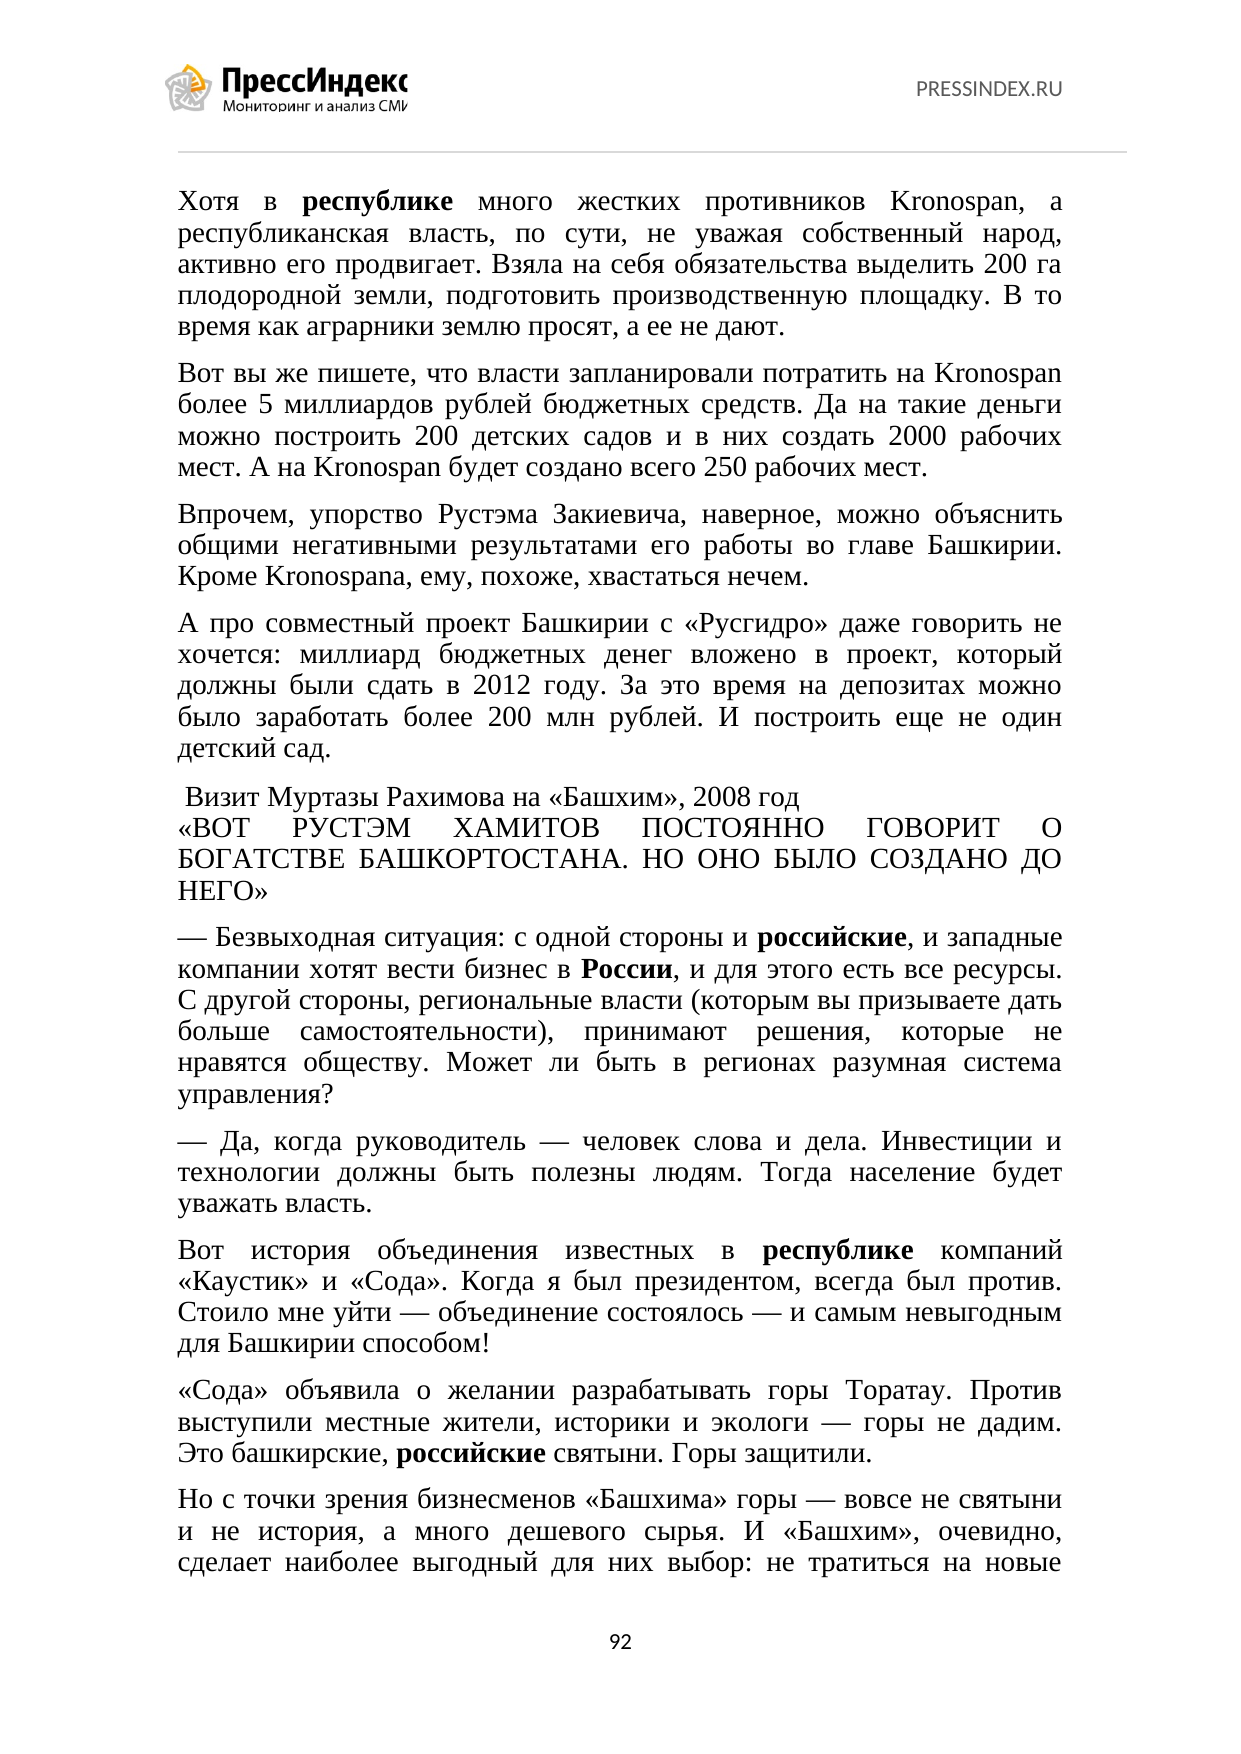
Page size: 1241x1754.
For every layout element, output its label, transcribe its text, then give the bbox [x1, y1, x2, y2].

text Вот вы же пишете, что власти запланировали потратить на Kronospan более 5 миллиардов рублей бюджетных средств. Да на такие деньги можно построить 200 детских садов и в них создать 2000 рабочих мест. А на Kronospan будет создано всего 250 рабочих мест. [177, 358, 1063, 482]
text — Да, когда руководитель — человек слова и дела. Инвестиции и технологии должны быть полезны людям. Тогда население будет уважать власть. [177, 1125, 1063, 1219]
text Вот история объединения известных в республике компаний «Каустик» и «Сода». Когда я был президентом, всегда был против. Стоило мне уйти — объединение состоялось — и самым невыгодным для Башкирии способом! [177, 1234, 1063, 1359]
text А про совместный проект Башкирии с «Русгидро» даже говорить не хочется: миллиард бюджетных денег вложено в проект, который должны были сдать в 2012 году. За это время на депозитах можно было заработать более 200 млн рублей. И построить еще не один детский сад. [177, 607, 1063, 763]
text — Безвыходная ситуация: с одной стороны и российские, и западные компании хотят вести бизнес в России, и для этого есть все ресурсы. С другой стороны, региональные власти (которым вы призываете дать больше самостоятельности), принимают решения, которые не нравятся обществу. Может ли быть в регионах разумная система управления? [177, 922, 1063, 1109]
text «Сода» объявила о желании разрабатывать горы Торатау. Против выступили местные жители, историки и экологи — горы не дадим. Это башкирские, российские святыни. Горы защитили. [177, 1375, 1063, 1468]
picture [163, 64, 408, 111]
text Хотя в республике много жестких противников Kronospan, а республиканская власть, по сути, не уважая собственный народ, активно его продвигает. Взяла на себя обязательства выделить 200 га плодородной земли, подготовить производственную площадку. В то время как аграрники землю просят, а ее не дают. [177, 186, 1063, 342]
text «ВОТ РУСТЭМ ХАМИТОВ ПОСТОЯННО ГОВОРИТ О БОГАТСТВЕ БАШКОРТОСТАНА. НО ОНО БЫЛО СОЗДАНО ДО НЕГО» [177, 813, 1063, 906]
text Впрочем, упорство Рустэма Закиевича, наверное, можно объяснить общими негативными результатами его работы во главе Башкирии. Кроме Kronospanа, ему, похоже, хвастаться нечем. [177, 498, 1063, 592]
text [177, 1484, 1063, 1578]
text Визит Муртазы Рахимова на «Башхим», 2008 год [177, 779, 1063, 813]
